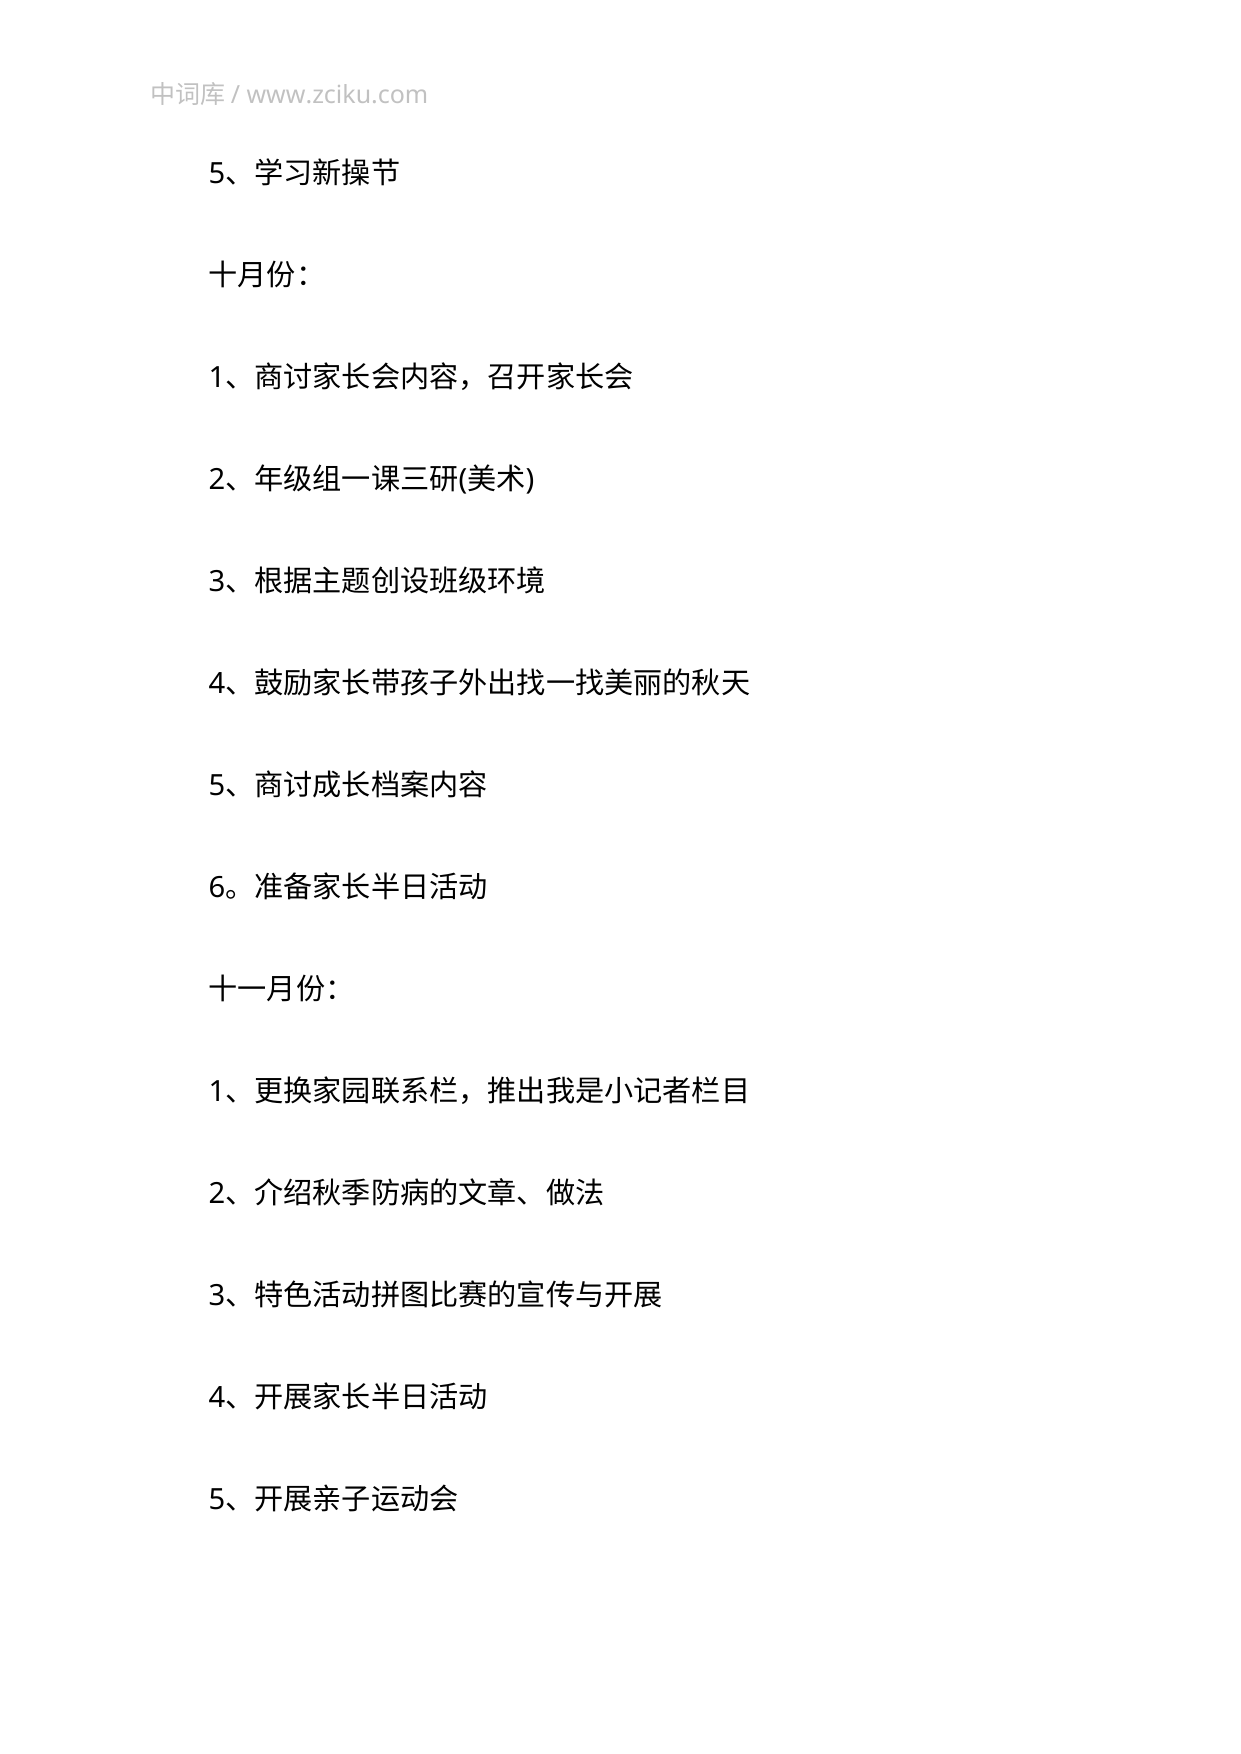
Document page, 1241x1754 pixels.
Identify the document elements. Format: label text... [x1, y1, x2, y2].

text 3、特色活动拼图比赛的宣传与开展 [150, 1271, 1090, 1314]
text 6。准备家长半日活动 [150, 864, 1090, 906]
text 4、鼓励家长带孩子外出找一找美丽的秋天 [150, 660, 1090, 702]
text 5、开展亲子运动会 [150, 1475, 1090, 1518]
text 4、开展家长半日活动 [150, 1373, 1090, 1416]
text 5、商讨成长档案内容 [150, 762, 1090, 804]
text 3、根据主题创设班级环境 [150, 558, 1090, 600]
text 十月份： [150, 252, 1090, 294]
text 1、更换家园联系栏，推出我是小记者栏目 [150, 1067, 1090, 1110]
text 5、学习新操节 [150, 150, 1090, 192]
text 1、商讨家长会内容，召开家长会 [150, 354, 1090, 396]
text 十一月份： [150, 966, 1090, 1008]
text 2、年级组一课三研(美术) [150, 456, 1090, 498]
text 2、介绍秋季防病的文章、做法 [150, 1169, 1090, 1212]
